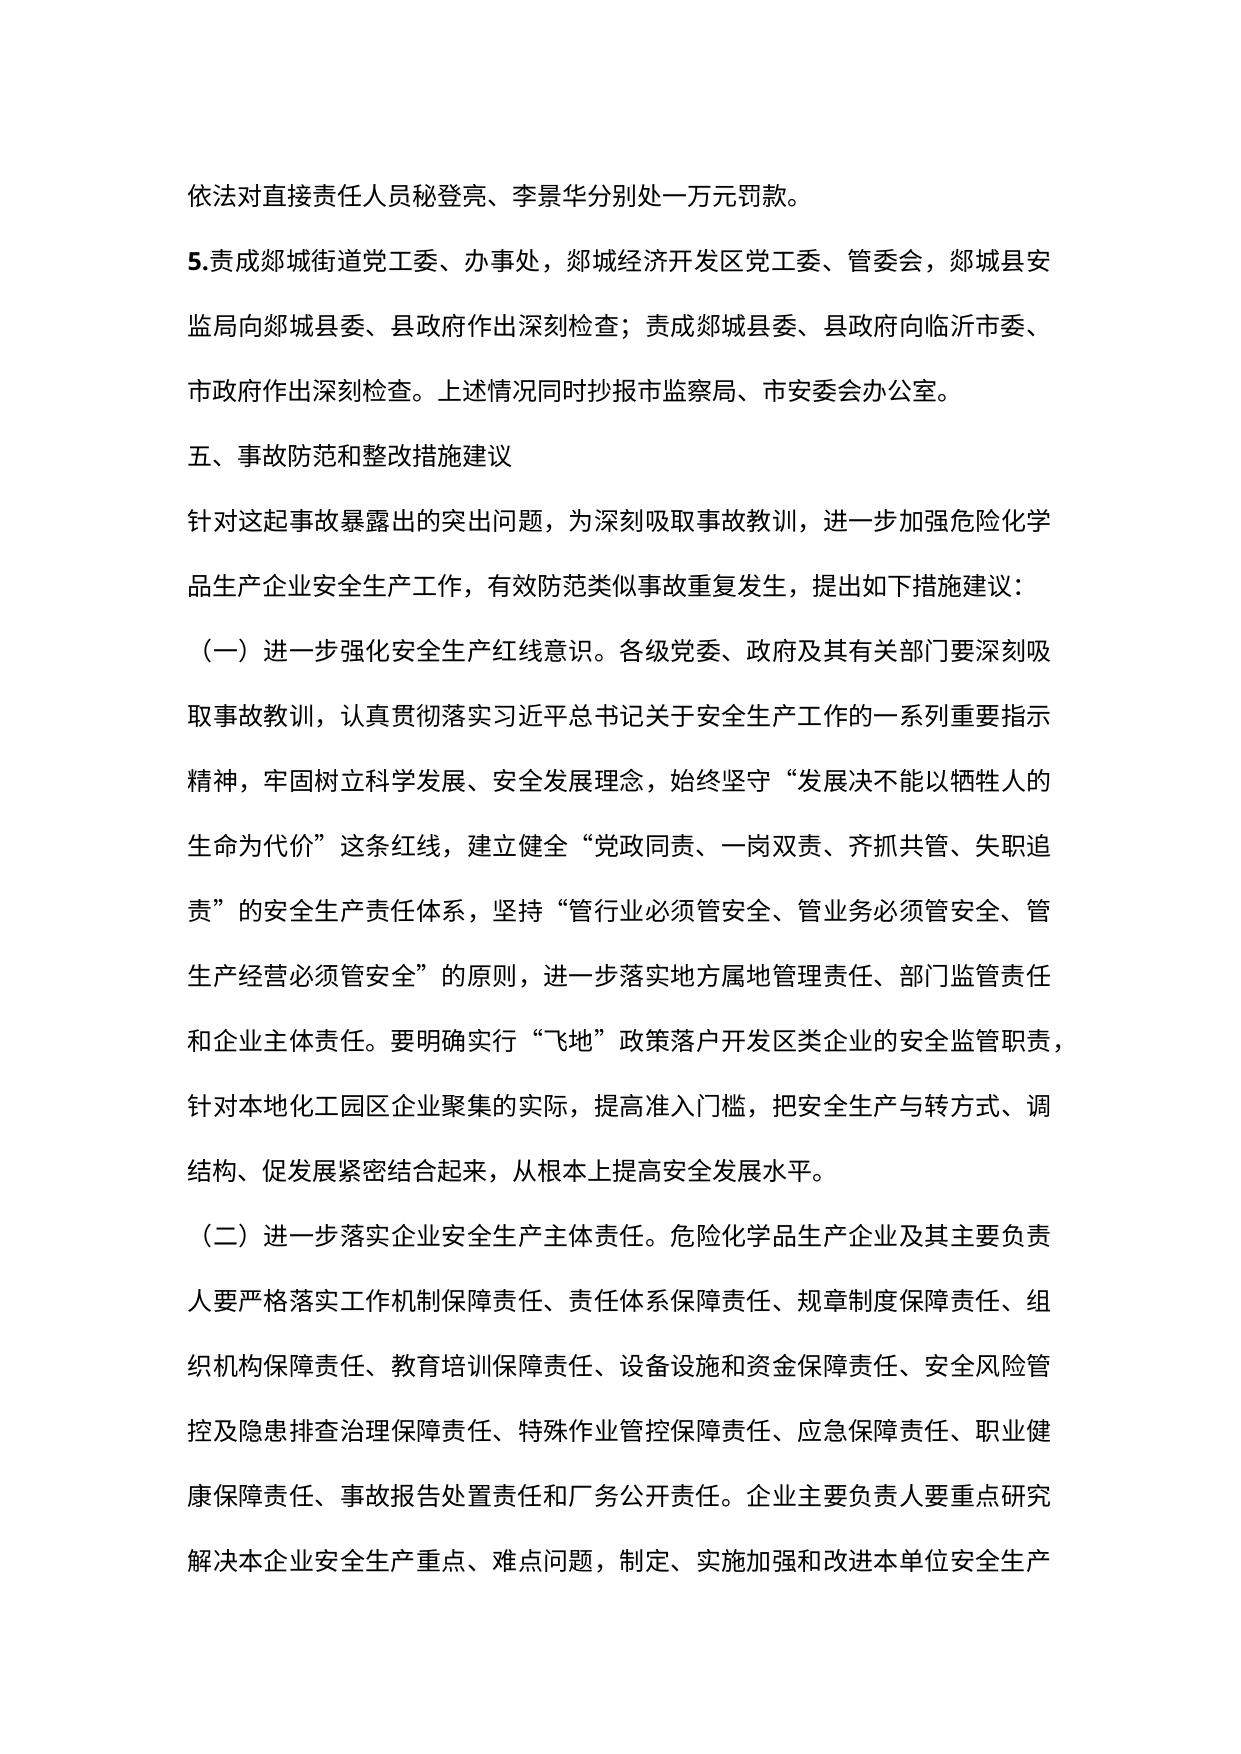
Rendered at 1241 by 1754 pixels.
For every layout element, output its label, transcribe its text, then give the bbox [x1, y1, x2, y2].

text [187, 162, 1053, 227]
text （一）进一步强化安全生产红线意识。各级党委、政府及其有关部门要深刻吸取事故教训，认真贯彻落实习近平总书记关于安全生产工作的一系列重要指示精神，牢固树立科学发展、安全发展理念，始终坚守“发展决不能以牺牲人的生命为代价”这条红线，建立健全“党政同责、一岗双责、齐抓共管、失职追责”的安全生产责任体系，坚持“管行业必须管安全、管业务必须管安全、管生产经营必须管安全”的原则，进一步落实地方属地管理责任、部门监管责任和企业主体责任。要明确实行“飞地”政策落户开发区类企业的安全监管职责，针对本地化工园区企业聚集的实际，提高准入门槛，把安全生产与转方式、调结构、促发展紧密结合起来，从根本上提高安全发展水平。 [187, 617, 1053, 1202]
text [187, 1202, 1053, 1592]
text 五、事故防范和整改措施建议 [187, 422, 1053, 487]
text 针对这起事故暴露出的突出问题，为深刻吸取事故教训，进一步加强危险化学品生产企业安全生产工作，有效防范类似事故重复发生，提出如下措施建议： [187, 487, 1053, 617]
text 5.责成郯城街道党工委、办事处，郯城经济开发区党工委、管委会，郯城县安监局向郯城县委、县政府作出深刻检查；责成郯城县委、县政府向临沂市委、市政府作出深刻检查。上述情况同时抄报市监察局、市安委会办公室。 [187, 227, 1053, 422]
